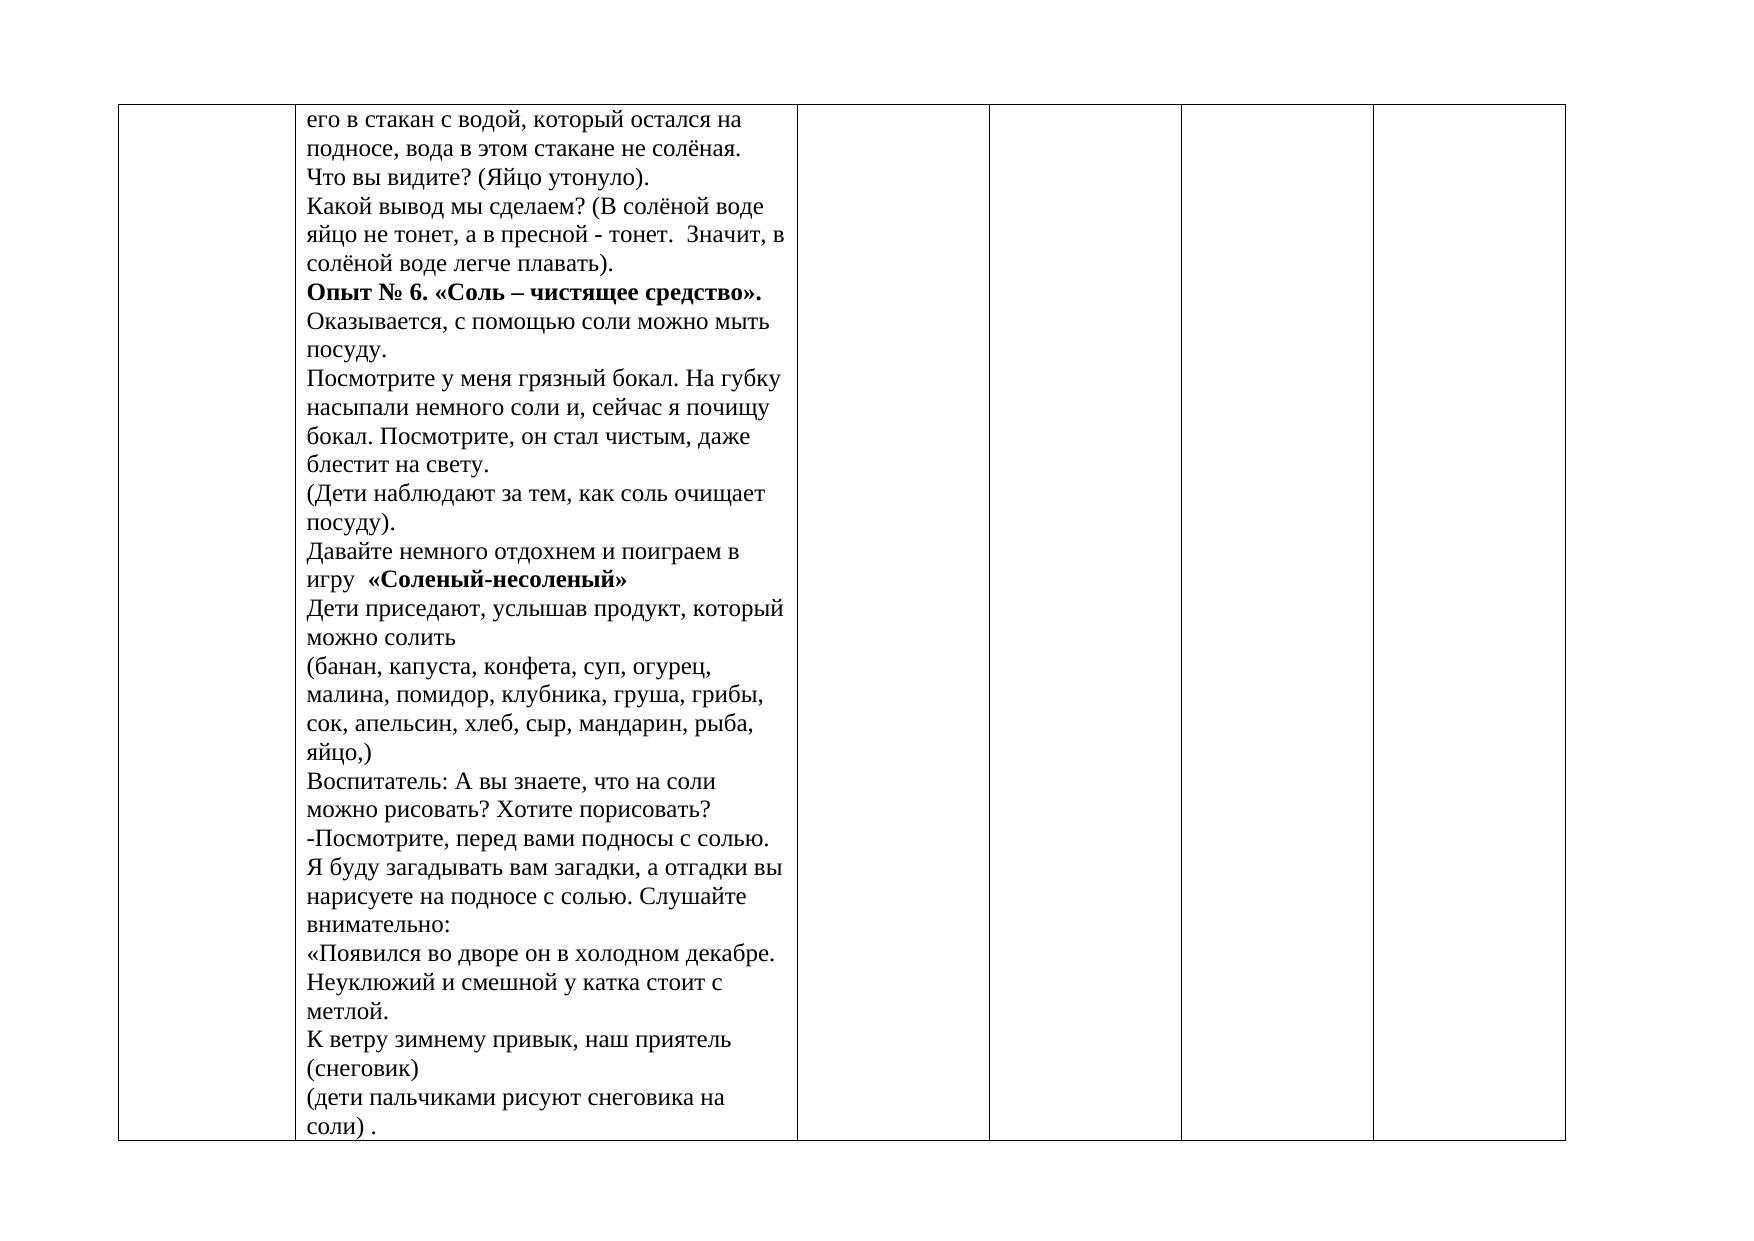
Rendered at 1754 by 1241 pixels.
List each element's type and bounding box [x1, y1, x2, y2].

table_cell [119, 105, 295, 1139]
table_cell [798, 105, 989, 1139]
table_cell [1182, 105, 1373, 1139]
table_cell [1374, 105, 1565, 1139]
table_cell [296, 105, 797, 1139]
table_cell [990, 105, 1181, 1139]
